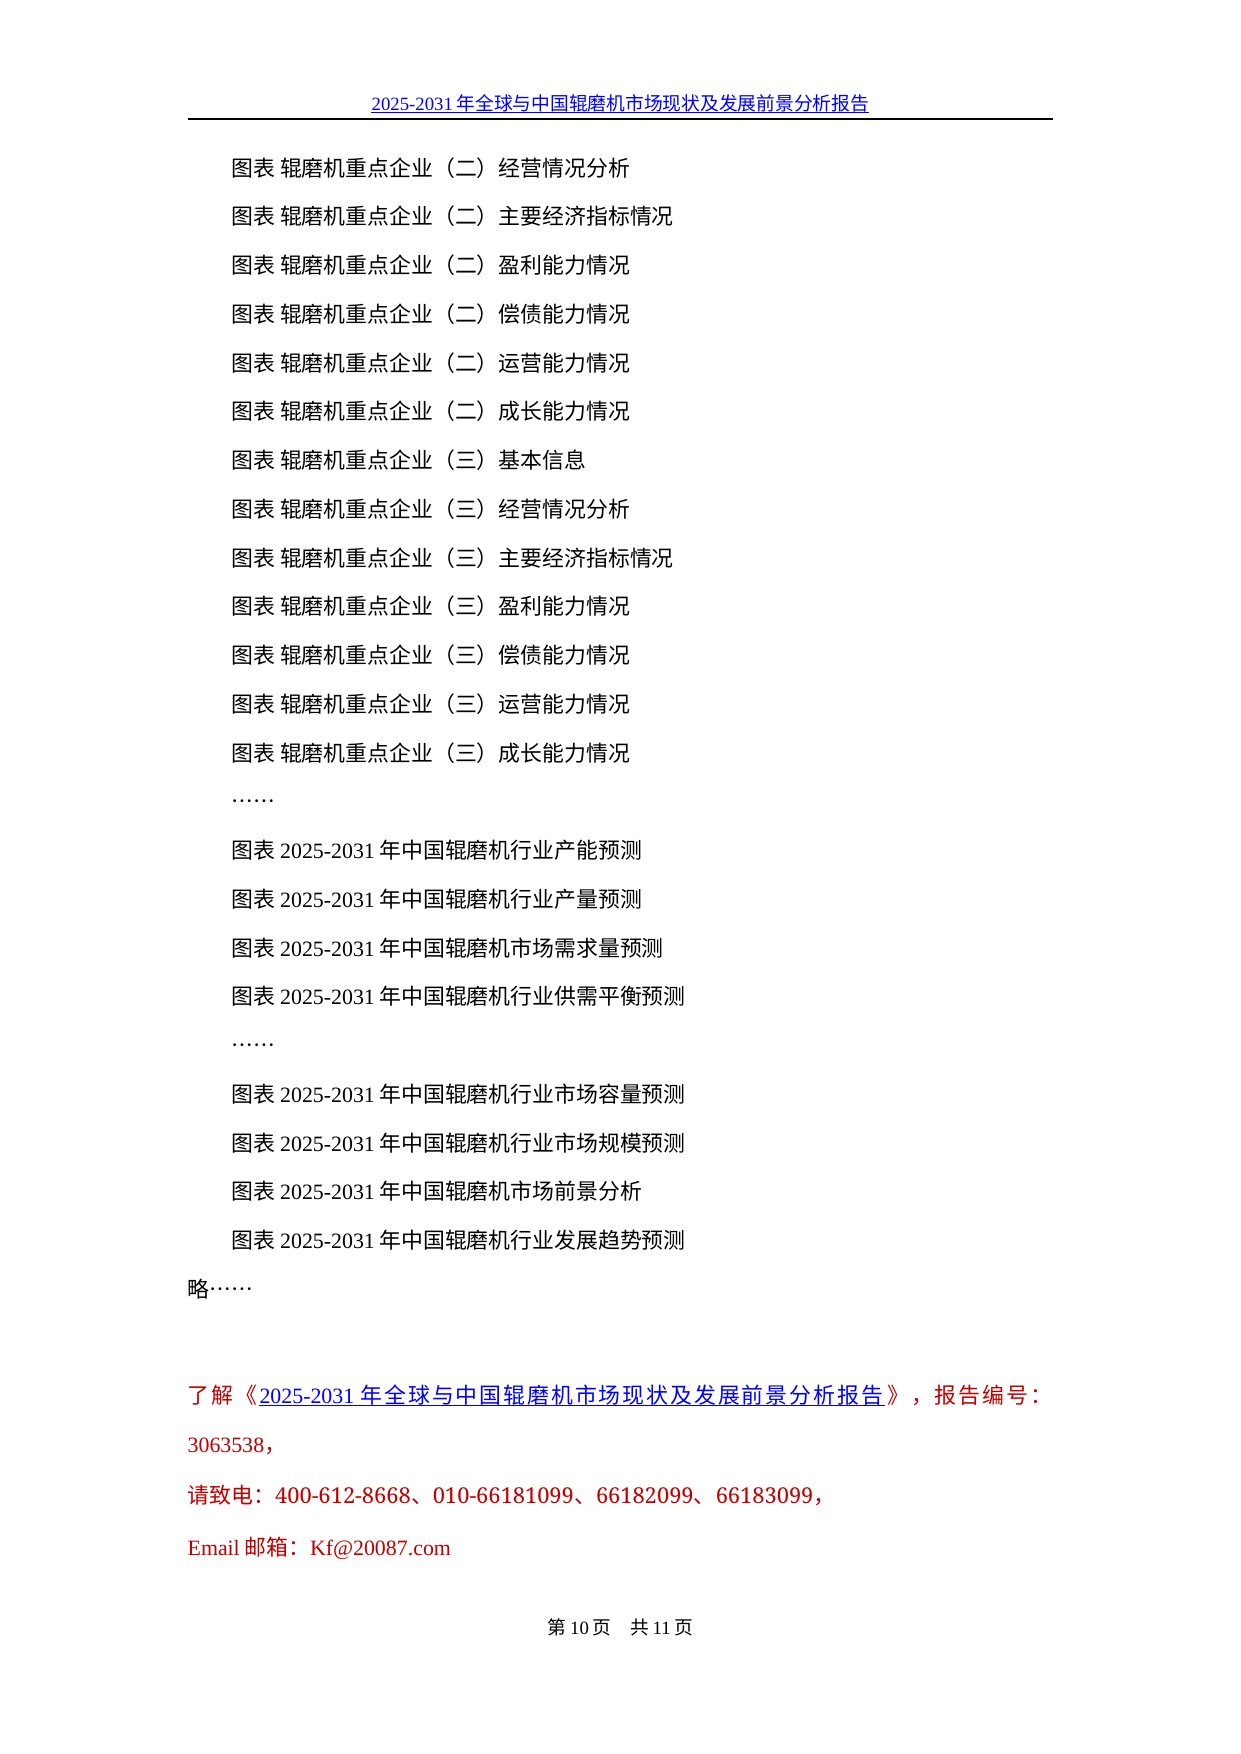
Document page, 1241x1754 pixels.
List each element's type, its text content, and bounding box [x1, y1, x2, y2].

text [187, 150, 1053, 1304]
text 请致电：400-612-8668、010-66181099、66182099、66183099， [187, 1478, 1053, 1511]
text 了解《2025-2031年全球与中国辊磨机市场现状及发展前景分析报告》，报告编号：3063538， [187, 1378, 1053, 1459]
text Email邮箱：Kf@20087.com [187, 1530, 1053, 1562]
